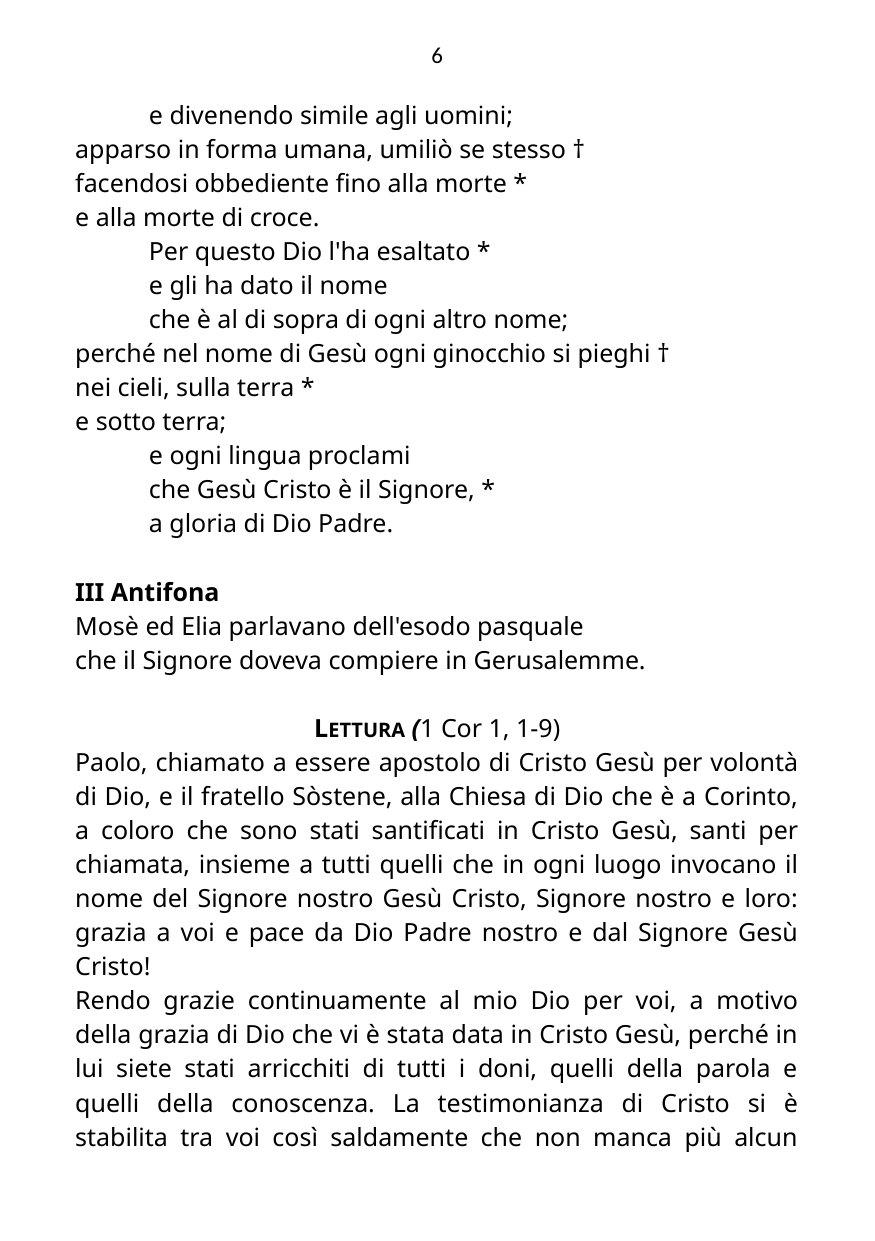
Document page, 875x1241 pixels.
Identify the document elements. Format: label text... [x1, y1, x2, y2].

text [75, 983, 799, 1153]
text Paolo, chiamato a essere apostolo di Cristo Gesù per volontà di Dio, e il fratello Sòstene, alla Chiesa di Dio che è a Corinto, a coloro che sono stati santificati in Cristo Gesù, santi per chiamata, insieme a tutti quelli che in ogni luogo invocano il nome del Signore nostro Gesù Cristo, Signore nostro e loro: grazia a voi e pace da Dio Padre nostro e dal Signore Gesù Cristo! [75, 744, 799, 983]
text Lettura (1 Cor 1, 1-9) [75, 711, 799, 744]
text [75, 97, 799, 676]
